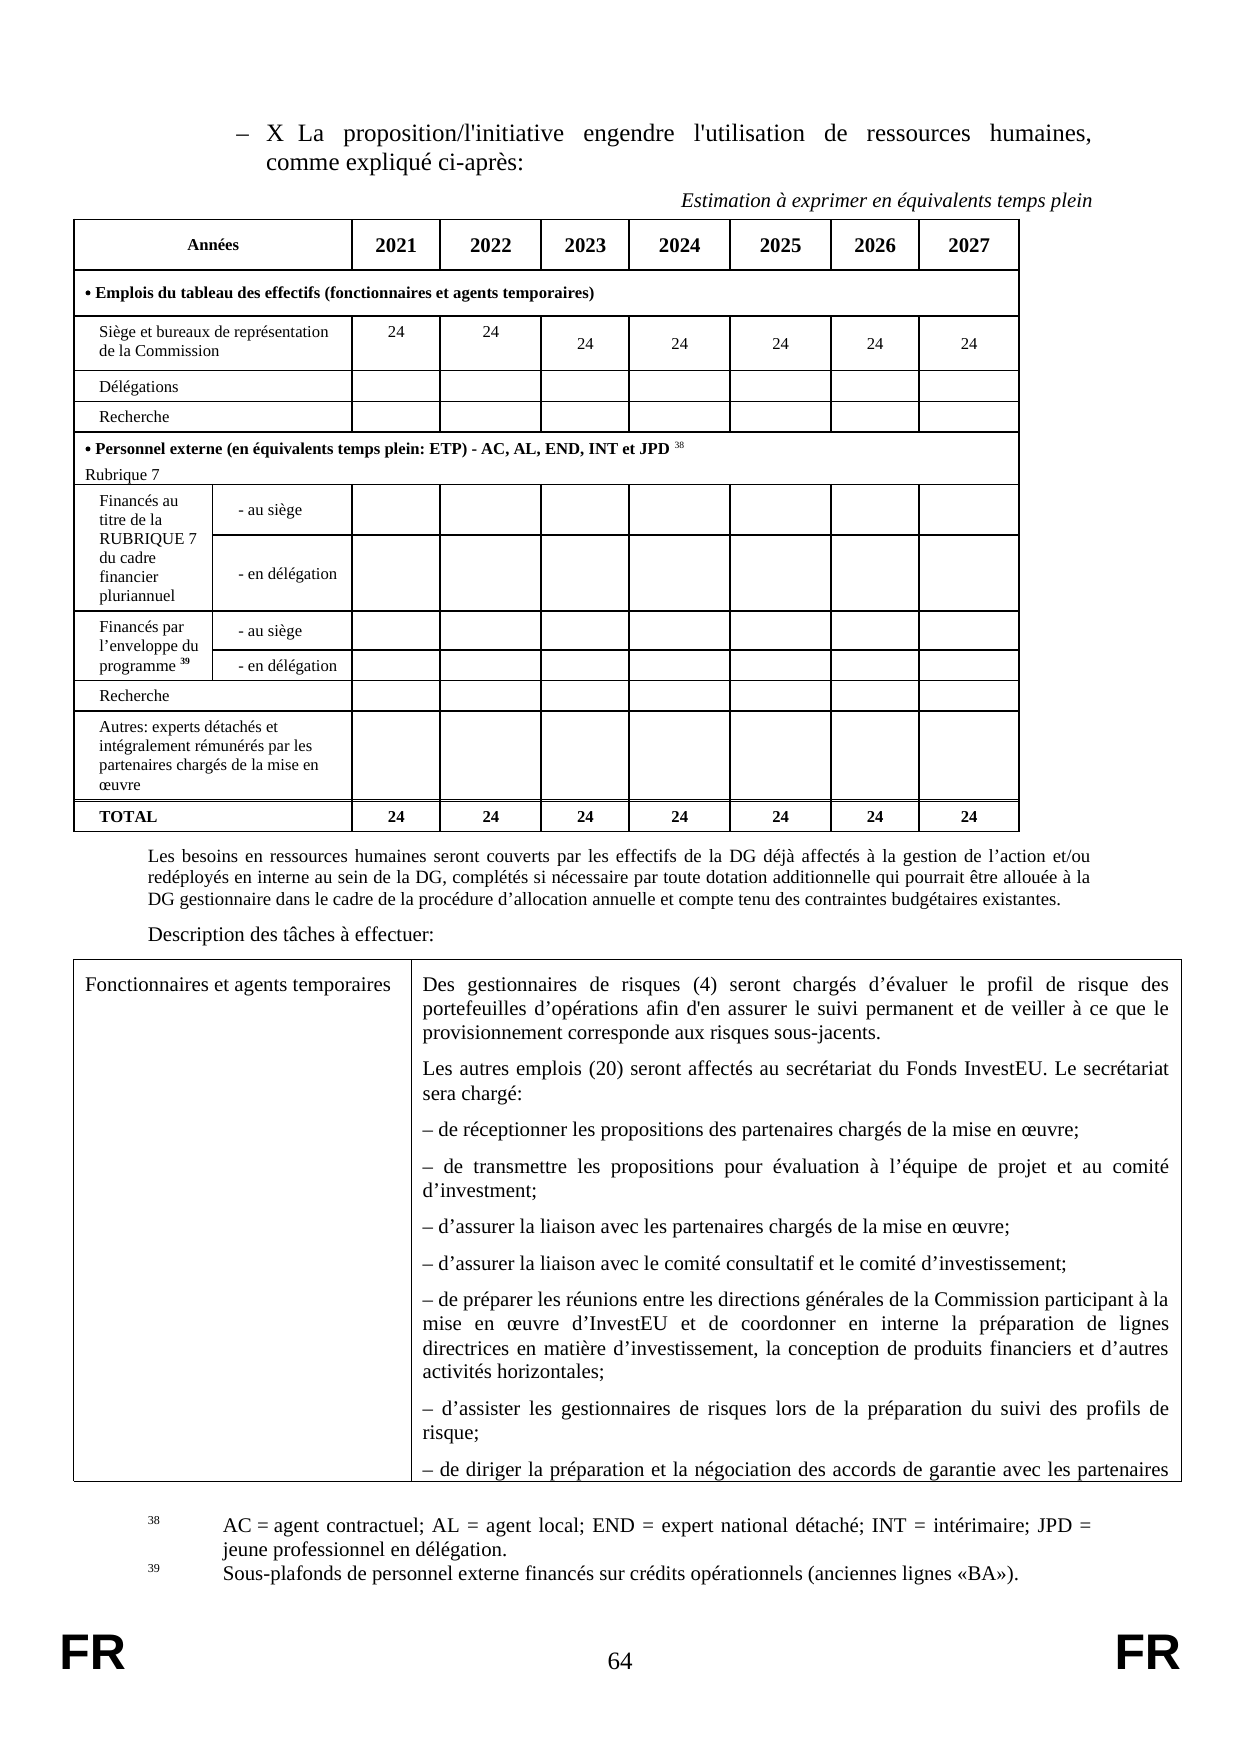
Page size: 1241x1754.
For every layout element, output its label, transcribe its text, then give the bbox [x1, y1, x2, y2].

table_header 2025 [731, 220, 830, 269]
table_header 2022 [441, 220, 540, 269]
table_cell [441, 536, 540, 610]
table_cell [920, 485, 1018, 534]
table_cell [441, 712, 540, 798]
table_cell 24 [832, 802, 918, 831]
table_header 2024 [630, 220, 729, 269]
table_cell 24 [731, 317, 830, 370]
table_cell [542, 402, 628, 431]
table_cell - en délégation [213, 651, 351, 679]
table_cell [353, 712, 439, 798]
table_cell [832, 651, 918, 679]
table_cell [441, 485, 540, 534]
table_cell [630, 402, 729, 431]
table_cell [731, 402, 830, 431]
table_cell [920, 536, 1018, 610]
table_cell [832, 712, 918, 798]
table_cell TOTAL [75, 802, 351, 831]
table_cell [832, 536, 918, 610]
table_cell 24 [630, 317, 729, 370]
table_cell [353, 612, 439, 649]
table_cell [353, 651, 439, 679]
table_cell [630, 536, 729, 610]
table_cell Financés par l’enveloppe du programme [75, 612, 212, 679]
table_cell [731, 536, 830, 610]
table_cell [630, 485, 729, 534]
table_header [74, 960, 411, 1481]
table_cell [630, 612, 729, 649]
table_cell 24 [353, 317, 439, 370]
table_cell [731, 712, 830, 798]
table_cell [353, 681, 439, 710]
table_cell [920, 681, 1018, 710]
table_header 2026 [832, 220, 918, 269]
table_cell [630, 651, 729, 679]
table_cell [731, 681, 830, 710]
table_cell [920, 402, 1018, 431]
text Description des tâches à effectuer: [148, 922, 1093, 946]
table_cell [353, 402, 439, 431]
table_cell [353, 371, 439, 401]
list X La proposition/l'initiative engendre l'utilisation de ressources humaines, comme expliqué ci-après: [236, 118, 1093, 176]
table_cell Autres: experts détachés et intégralement rémunérés par les partenaires chargés de la mise en œuvre [75, 712, 351, 798]
table_cell [731, 371, 830, 401]
table_cell [542, 612, 628, 649]
text Estimation à exprimer en équivalents temps plein [148, 188, 1093, 212]
table_cell [542, 536, 628, 610]
table_cell Financés au titre de la RUBRIQUE 7 du cadre financier pluriannuel [75, 485, 212, 610]
table_cell - au siège [213, 612, 351, 649]
table_cell [920, 712, 1018, 798]
table_cell 24 [630, 802, 729, 831]
table_cell [441, 402, 540, 431]
table_cell [832, 612, 918, 649]
table_cell 24 [920, 317, 1018, 370]
table_cell [731, 485, 830, 534]
table_cell [920, 612, 1018, 649]
table_cell [542, 485, 628, 534]
table_cell [441, 612, 540, 649]
table_cell Délégations [75, 371, 351, 401]
table_cell Siège et bureaux de représentation de la Commission [75, 317, 351, 370]
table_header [412, 960, 1181, 1481]
table_header 2023 [542, 220, 628, 269]
table_cell [630, 681, 729, 710]
table_cell 24 [542, 802, 628, 831]
table_cell Emplois du tableau des effectifs (fonctionnaires et agents temporaires) [75, 271, 1018, 315]
table_cell [630, 712, 729, 798]
text Les besoins en ressources humaines seront couverts par les effectifs de la DG déjà affectés à la gestion de l’action et/ou redéployés en interne au sein de la DG, complétés si nécessaire par toute dotation additionnelle qui pourrait être allouée à la DG gestionnaire dans le cadre de la procédure d’allocation annuelle et compte tenu des contraintes budgétaires existantes. [148, 845, 1093, 909]
table_cell 24 [441, 802, 540, 831]
table_cell 24 [920, 802, 1018, 831]
table_cell [920, 371, 1018, 401]
table_cell [353, 536, 439, 610]
table_cell [832, 485, 918, 534]
table_cell Recherche [75, 681, 351, 710]
table_cell [630, 371, 729, 401]
table_cell [832, 371, 918, 401]
table_cell [542, 712, 628, 798]
table_cell Personnel externe (en équivalents temps plein: ETP) - AC, AL, END, INT et JPD Rubrique 7 [75, 433, 1018, 484]
table_header 2027 [920, 220, 1018, 269]
table_cell [542, 681, 628, 710]
table_cell [441, 681, 540, 710]
table_cell 24 [731, 802, 830, 831]
table_cell [832, 402, 918, 431]
table_cell [542, 651, 628, 679]
table_header Années [75, 220, 351, 269]
table_cell [441, 371, 540, 401]
table_cell 24 [441, 317, 540, 370]
table_cell 24 [542, 317, 628, 370]
table_cell - au siège [213, 485, 351, 534]
table_cell [731, 612, 830, 649]
table_cell [731, 651, 830, 679]
table_cell [441, 651, 540, 679]
table_cell - en délégation [213, 536, 351, 610]
table_cell 24 [353, 802, 439, 831]
table_cell [920, 651, 1018, 679]
table_header 2021 [353, 220, 439, 269]
table_cell Recherche [75, 402, 351, 431]
table_cell [832, 681, 918, 710]
table_cell 24 [832, 317, 918, 370]
table_cell [542, 371, 628, 401]
table_cell [353, 485, 439, 534]
